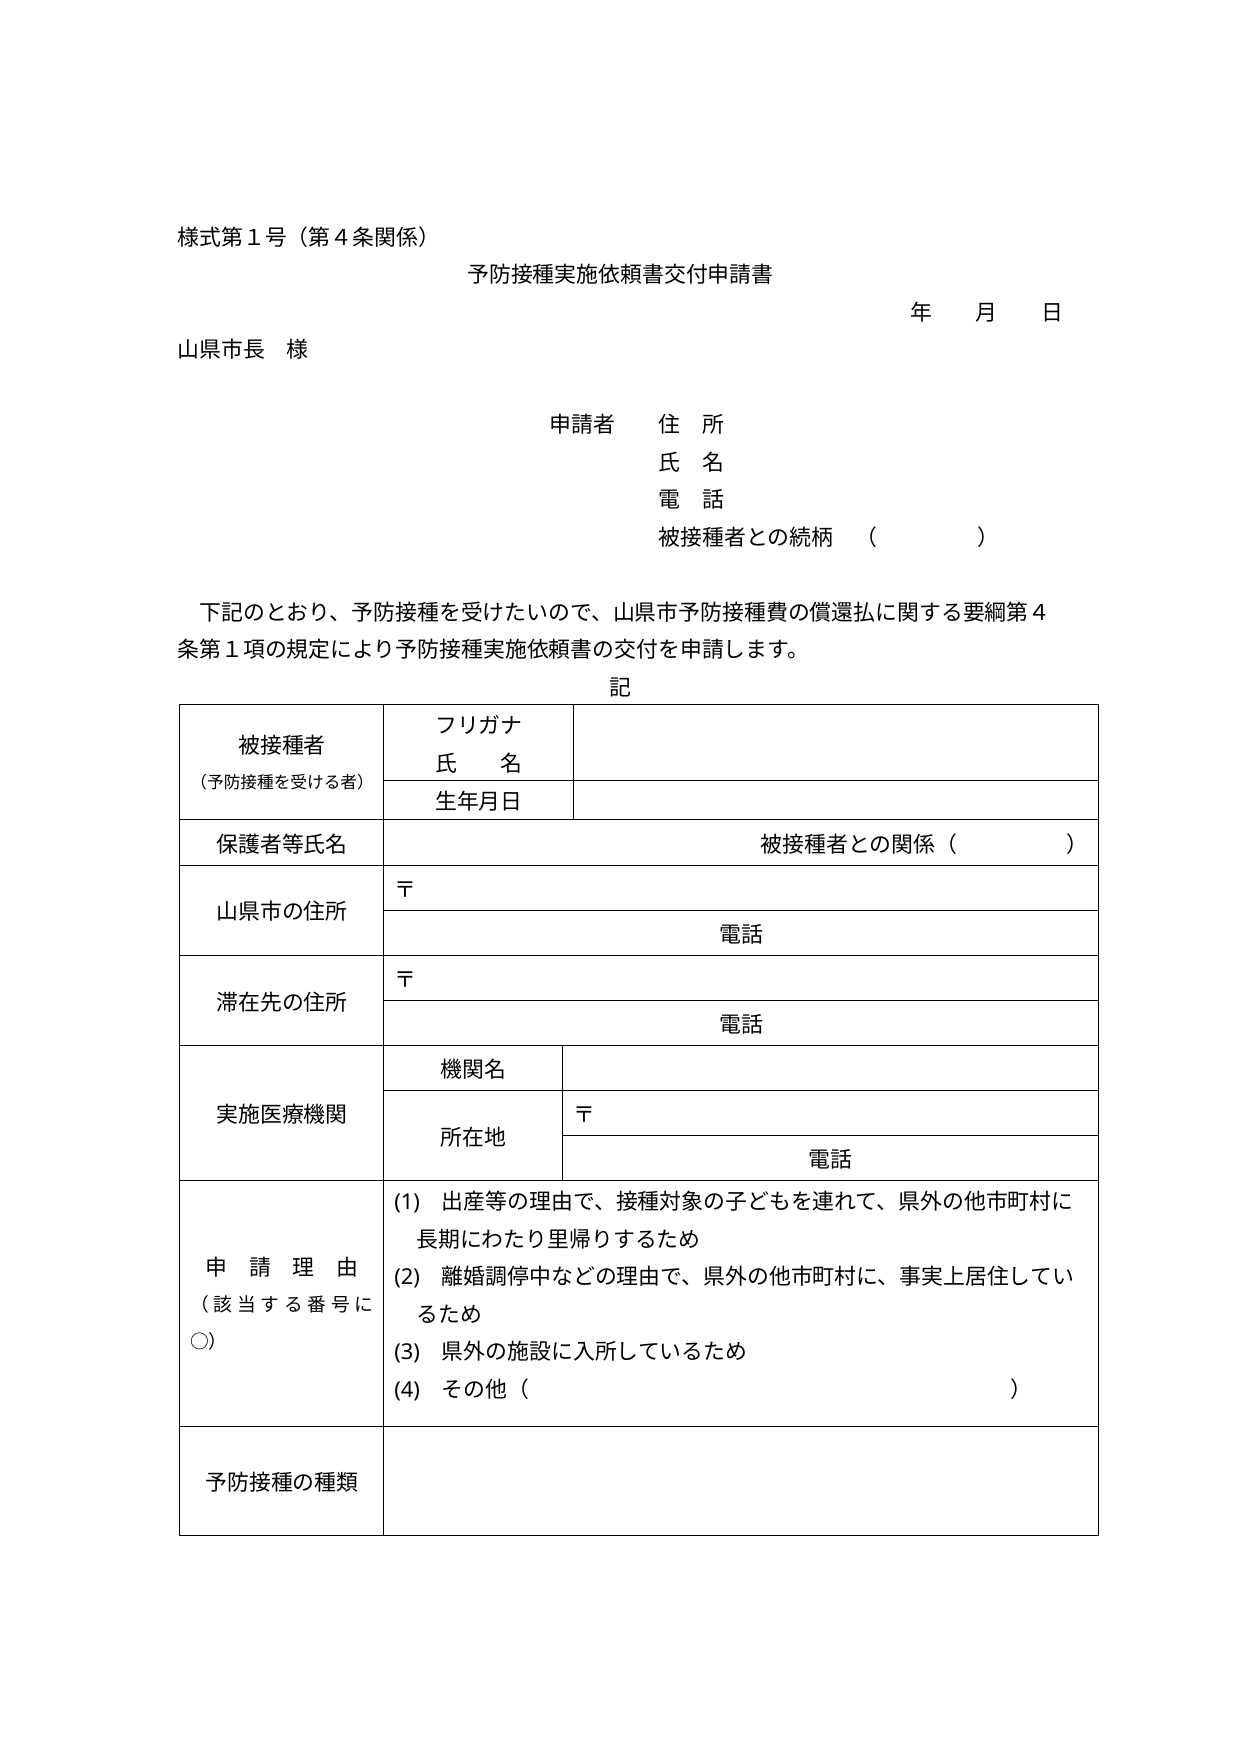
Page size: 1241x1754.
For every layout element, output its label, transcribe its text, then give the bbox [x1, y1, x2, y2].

table_cell 〒 [384, 866, 1098, 909]
table_cell 電話 [384, 911, 1098, 955]
table_cell 所在地 [384, 1091, 562, 1180]
text 氏 名 [177, 442, 1063, 479]
table_cell [574, 781, 1098, 819]
table_header [574, 705, 1098, 780]
table_cell [563, 1046, 1098, 1090]
table_cell 保護者等氏名 [180, 820, 383, 864]
text 様式第１号（第４条関係） [177, 217, 1063, 254]
table_cell 電話 [384, 1001, 1098, 1045]
text 下記のとおり、予防接種を受けたいので、山県市予防接種費の償還払に関する要綱第４条第１項の規定により予防接種実施依頼書の交付を申請します。 [177, 592, 1063, 667]
table_cell 生年月日 [384, 781, 573, 819]
table_header フリガナ 氏 名 [384, 705, 573, 780]
text 山県市長 様 [177, 329, 1063, 367]
table_cell 機関名 [384, 1046, 562, 1090]
table_cell 山県市の住所 [180, 866, 383, 955]
table_cell (1) 出産等の理由で、接種対象の子どもを連れて、県外の他市町村に長期にわたり里帰りするため (2) 離婚調停中などの理由で、県外の他市町村に、事実上居住しているため (3) 県外の施設に入所しているため (4) その他（ ） [384, 1181, 1098, 1426]
text 予防接種実施依頼書交付申請書 [177, 254, 1063, 292]
table_cell 申 請 理 由 （該当する番号に○） [180, 1181, 383, 1426]
table_cell 被接種者との関係（ ） [384, 820, 1098, 864]
table_cell 〒 [563, 1091, 1098, 1135]
table_cell 〒 [384, 956, 1098, 1000]
table_cell 滞在先の住所 [180, 956, 383, 1045]
table_cell 実施医療機関 [180, 1046, 383, 1180]
text 電 話 [177, 479, 1063, 517]
text 被接種者との続柄 （ ） [177, 517, 1063, 554]
text 年 月 日 [177, 292, 1063, 329]
table_cell 電話 [563, 1136, 1098, 1180]
table_cell 予防接種の種類 [180, 1427, 383, 1535]
text 記 [177, 667, 1063, 704]
table_header 被接種者 （予防接種を受ける者） [180, 705, 383, 819]
text 申請者 住 所 [177, 404, 1063, 442]
table_cell [384, 1427, 1098, 1535]
